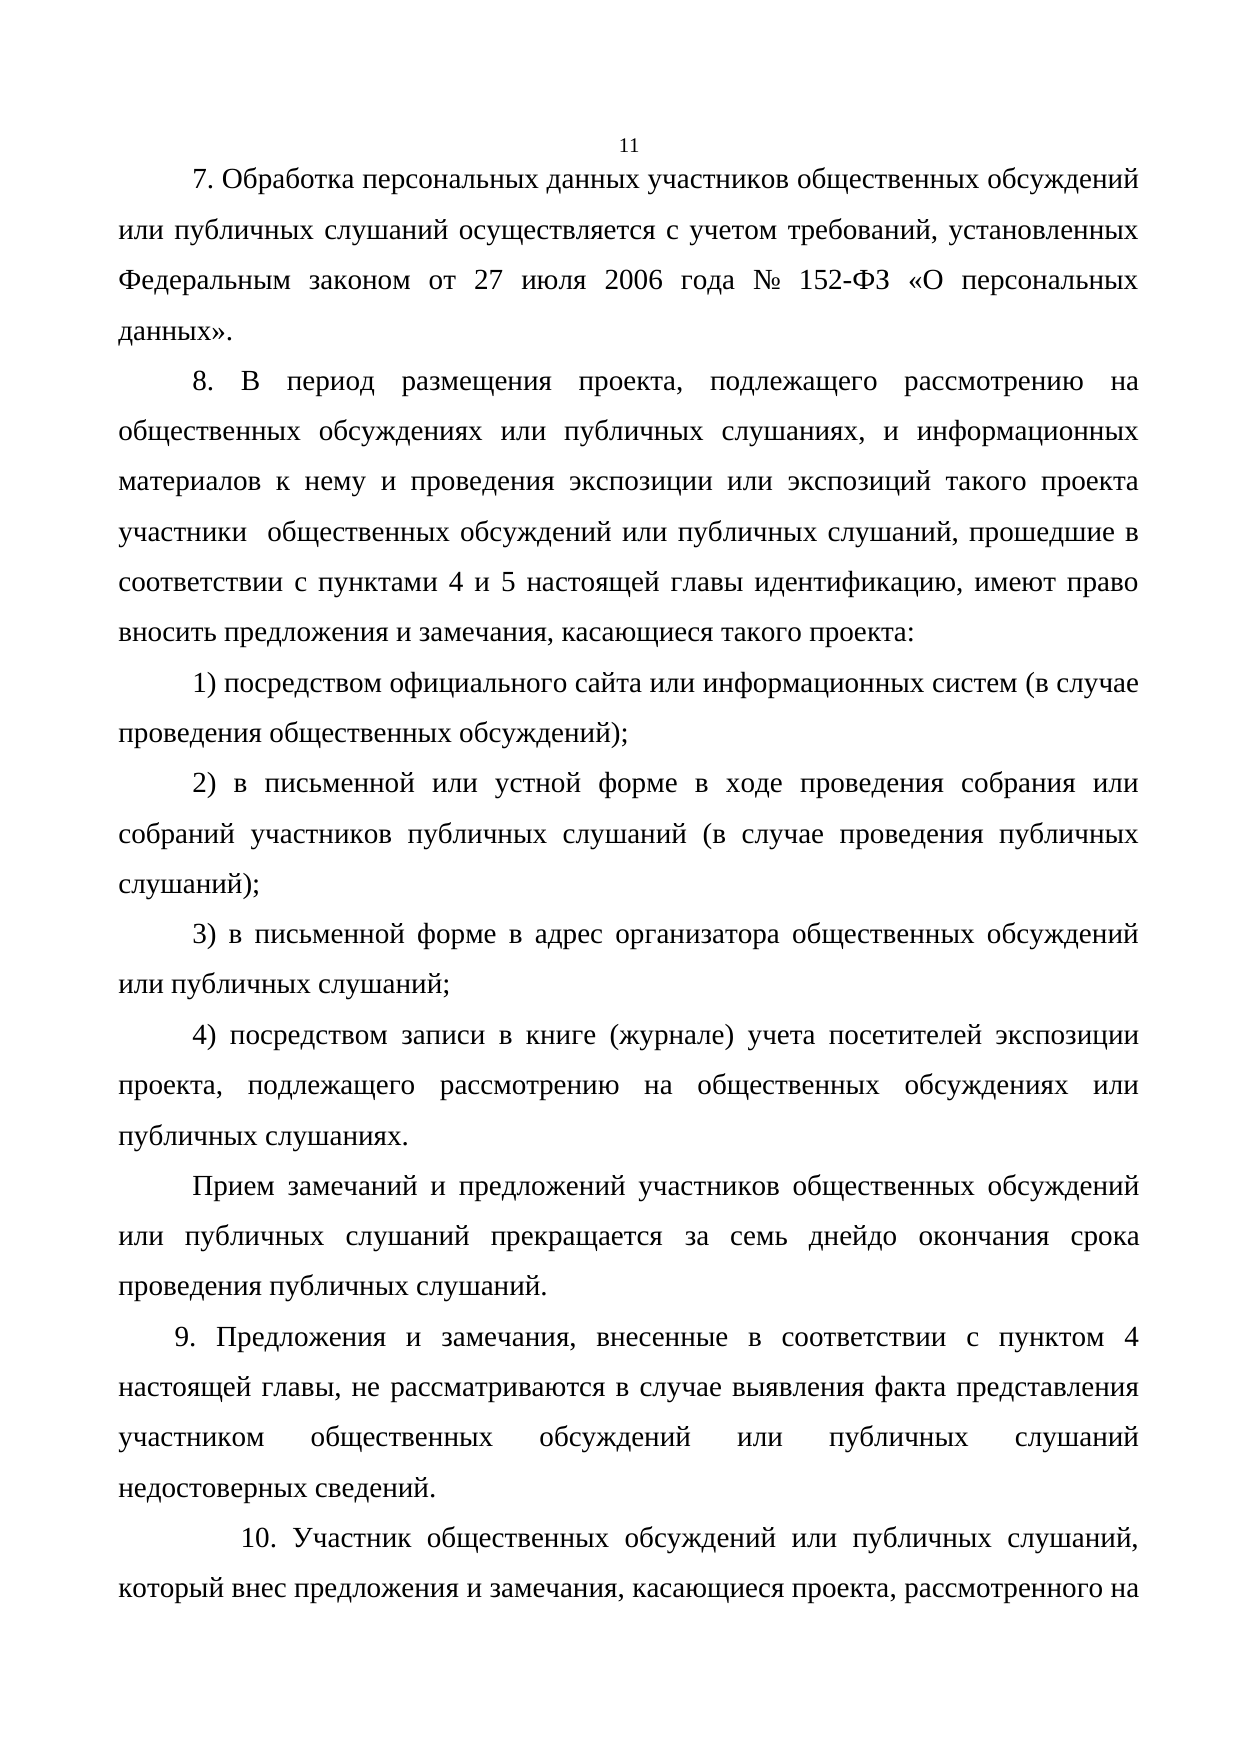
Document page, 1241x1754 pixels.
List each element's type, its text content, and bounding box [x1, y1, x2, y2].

text 9. Предложения и замечания, внесенные в соответствии с пунктом 4 настоящей главы, не рассматриваются в случае выявления факта представления участником общественных обсуждений или публичных слушаний недостоверных сведений. [118, 1319, 1140, 1503]
text 4) посредством записи в книге (журнале) учета посетителей экспозиции проекта, подлежащего рассмотрению на общественных обсуждениях или публичных слушаниях. [118, 1017, 1140, 1151]
text Прием замечаний и предложений участников общественных обсуждений или публичных слушаний прекращается за семь днейдо окончания срока проведения публичных слушаний. [118, 1168, 1140, 1302]
text 1) посредством официального сайта или информационных систем (в случае проведения общественных обсуждений); [118, 665, 1140, 749]
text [118, 1520, 1140, 1604]
text 8. В период размещения проекта, подлежащего рассмотрению на общественных обсуждениях или публичных слушаниях, и информационных материалов к нему и проведения экспозиции или экспозиций такого проекта участники общественных обсуждений или публичных слушаний, прошедшие в соответствии с пунктами 4 и 5 настоящей главы идентификацию, имеют право вносить предложения и замечания, касающиеся такого проекта: [118, 363, 1140, 648]
text 7. Обработка персональных данных участников общественных обсуждений или публичных слушаний осуществляется с учетом требований, установленных Федеральным законом от 27 июля 2006 года № 152-ФЗ «О персональных данных». [118, 162, 1140, 346]
text 3) в письменной форме в адрес организатора общественных обсуждений или публичных слушаний; [118, 916, 1140, 1000]
text 2) в письменной или устной форме в ходе проведения собрания или собраний участников публичных слушаний (в случае проведения публичных слушаний); [118, 765, 1140, 899]
